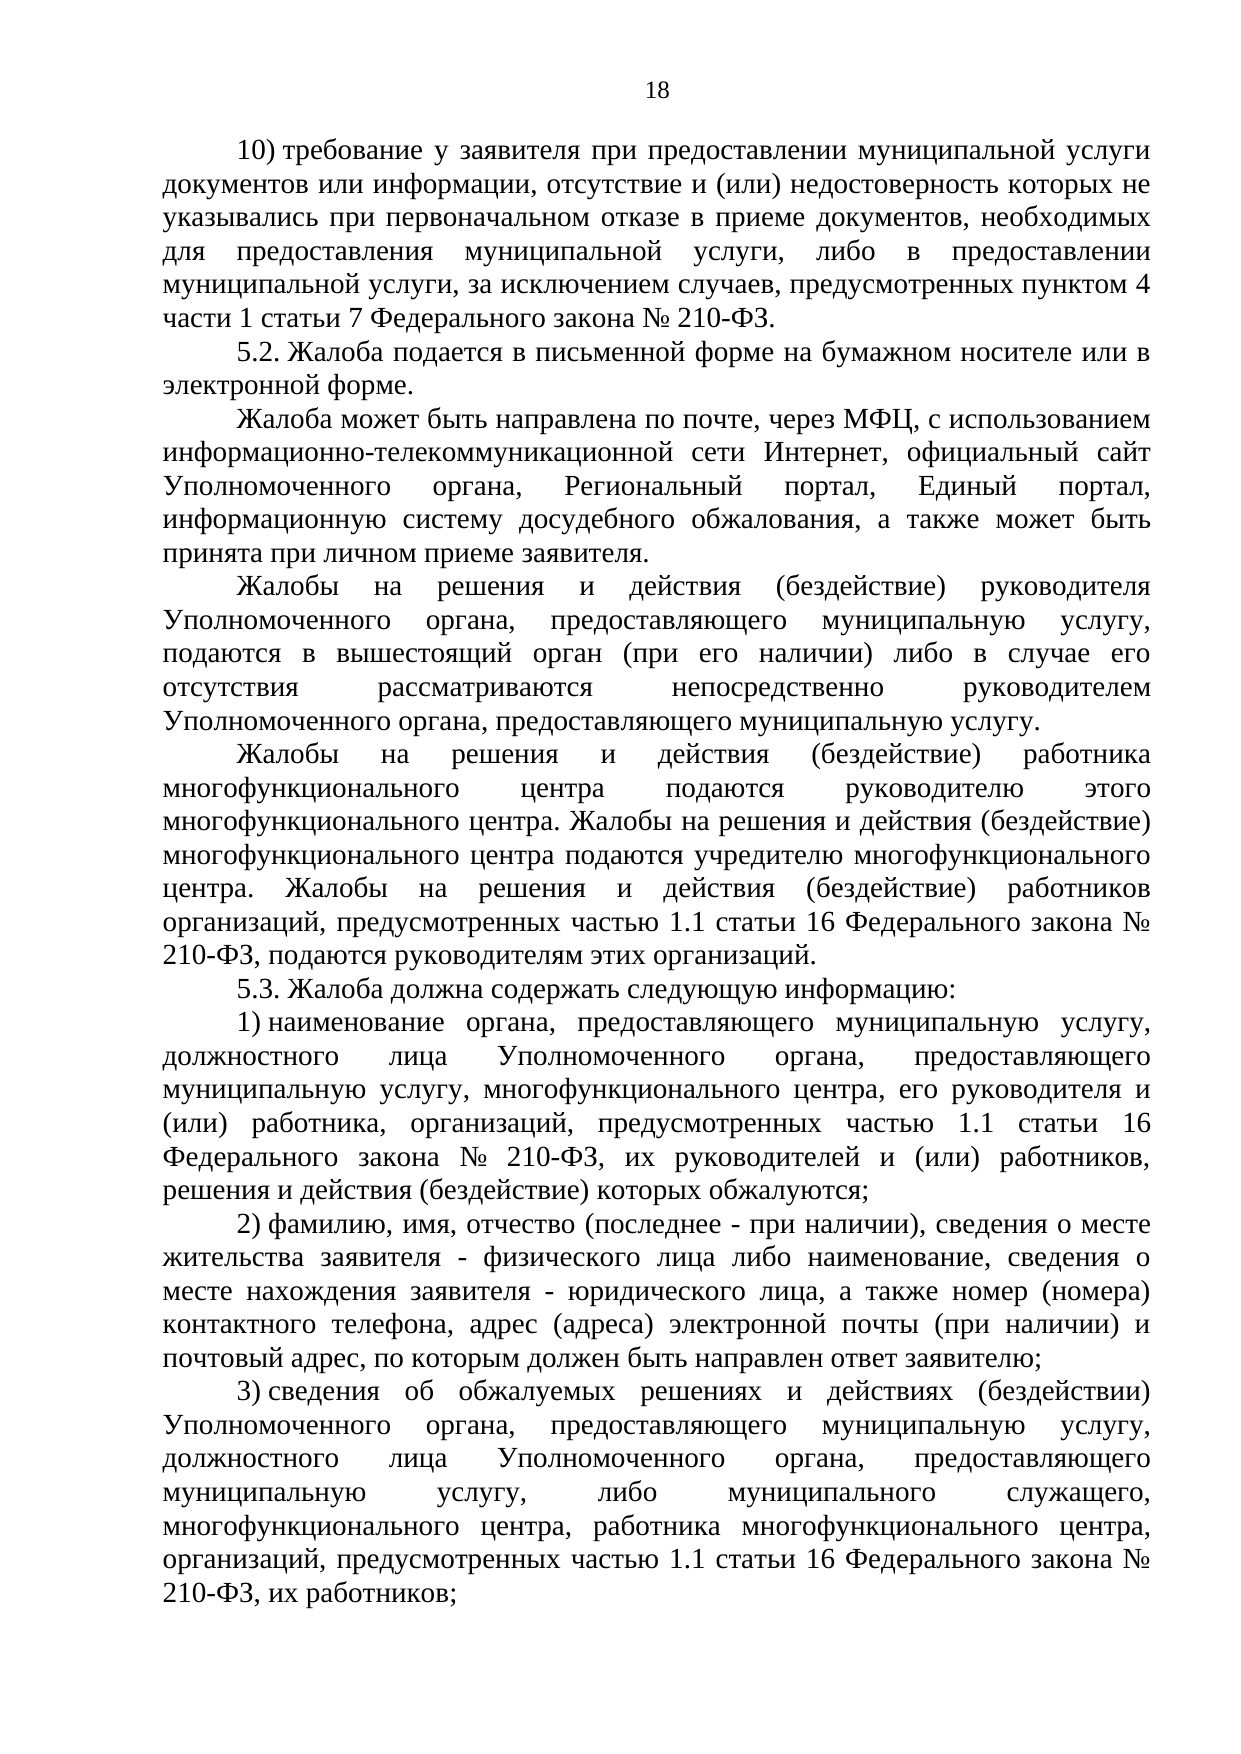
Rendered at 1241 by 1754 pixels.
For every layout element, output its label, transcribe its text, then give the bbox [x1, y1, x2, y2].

text 5.2. Жалоба подается в письменной форме на бумажном носителе или в электронной форме. [162, 334, 1152, 401]
text Жалобы на решения и действия (бездействие) руководителя Уполномоченного органа, предоставляющего муниципальную услугу, подаются в вышестоящий орган (при его наличии) либо в случае его отсутствия рассматриваются непосредственно руководителем Уполномоченного органа, предоставляющего муниципальную услугу. [162, 568, 1152, 736]
text 1) наименование органа, предоставляющего муниципальную услугу, должностного лица Уполномоченного органа, предоставляющего муниципальную услугу, многофункционального центра, его руководителя и (или) работника, организаций, предусмотренных частью 1.1 статьи 16 Федерального закона № 210-ФЗ, их руководителей и (или) работников, решения и действия (бездействие) которых обжалуются; [162, 1004, 1152, 1206]
text Жалобы на решения и действия (бездействие) работника многофункционального центра подаются руководителю этого многофункционального центра. Жалобы на решения и действия (бездействие) многофункционального центра подаются учредителю многофункционального центра. Жалобы на решения и действия (бездействие) работников организаций, предусмотренных частью 1.1 статьи 16 Федерального закона № 210-ФЗ, подаются руководителям этих организаций. [162, 736, 1152, 971]
text 2) фамилию, имя, отчество (последнее - при наличии), сведения о месте жительства заявителя - физического лица либо наименование, сведения о месте нахождения заявителя - юридического лица, а также номер (номера) контактного телефона, адрес (адреса) электронной почты (при наличии) и почтовый адрес, по которым должен быть направлен ответ заявителю; [162, 1206, 1152, 1373]
text 3) сведения об обжалуемых решениях и действиях (бездействии) Уполномоченного органа, предоставляющего муниципальную услугу, должностного лица Уполномоченного органа, предоставляющего муниципальную услугу, либо муниципального служащего, многофункционального центра, работника многофункционального центра, организаций, предусмотренных частью 1.1 статьи 16 Федерального закона № 210-ФЗ, их работников; [162, 1373, 1152, 1608]
text 5.3. Жалоба должна содержать следующую информацию: [162, 971, 1152, 1004]
text Жалоба может быть направлена по почте, через МФЦ, с использованием информационно-телекоммуникационной сети Интернет, официальный сайт Уполномоченного органа, Региональный портал, Единый портал, информационную систему досудебного обжалования, а также может быть принята при личном приеме заявителя. [162, 401, 1152, 568]
text 10) требование у заявителя при предоставлении муниципальной услуги документов или информации, отсутствие и (или) недостоверность которых не указывались при первоначальном отказе в приеме документов, необходимых для предоставления муниципальной услуги, либо в предоставлении муниципальной услуги, за исключением случаев, предусмотренных пунктом 4 части 1 статьи 7 Федерального закона № 210-ФЗ. [162, 132, 1152, 334]
